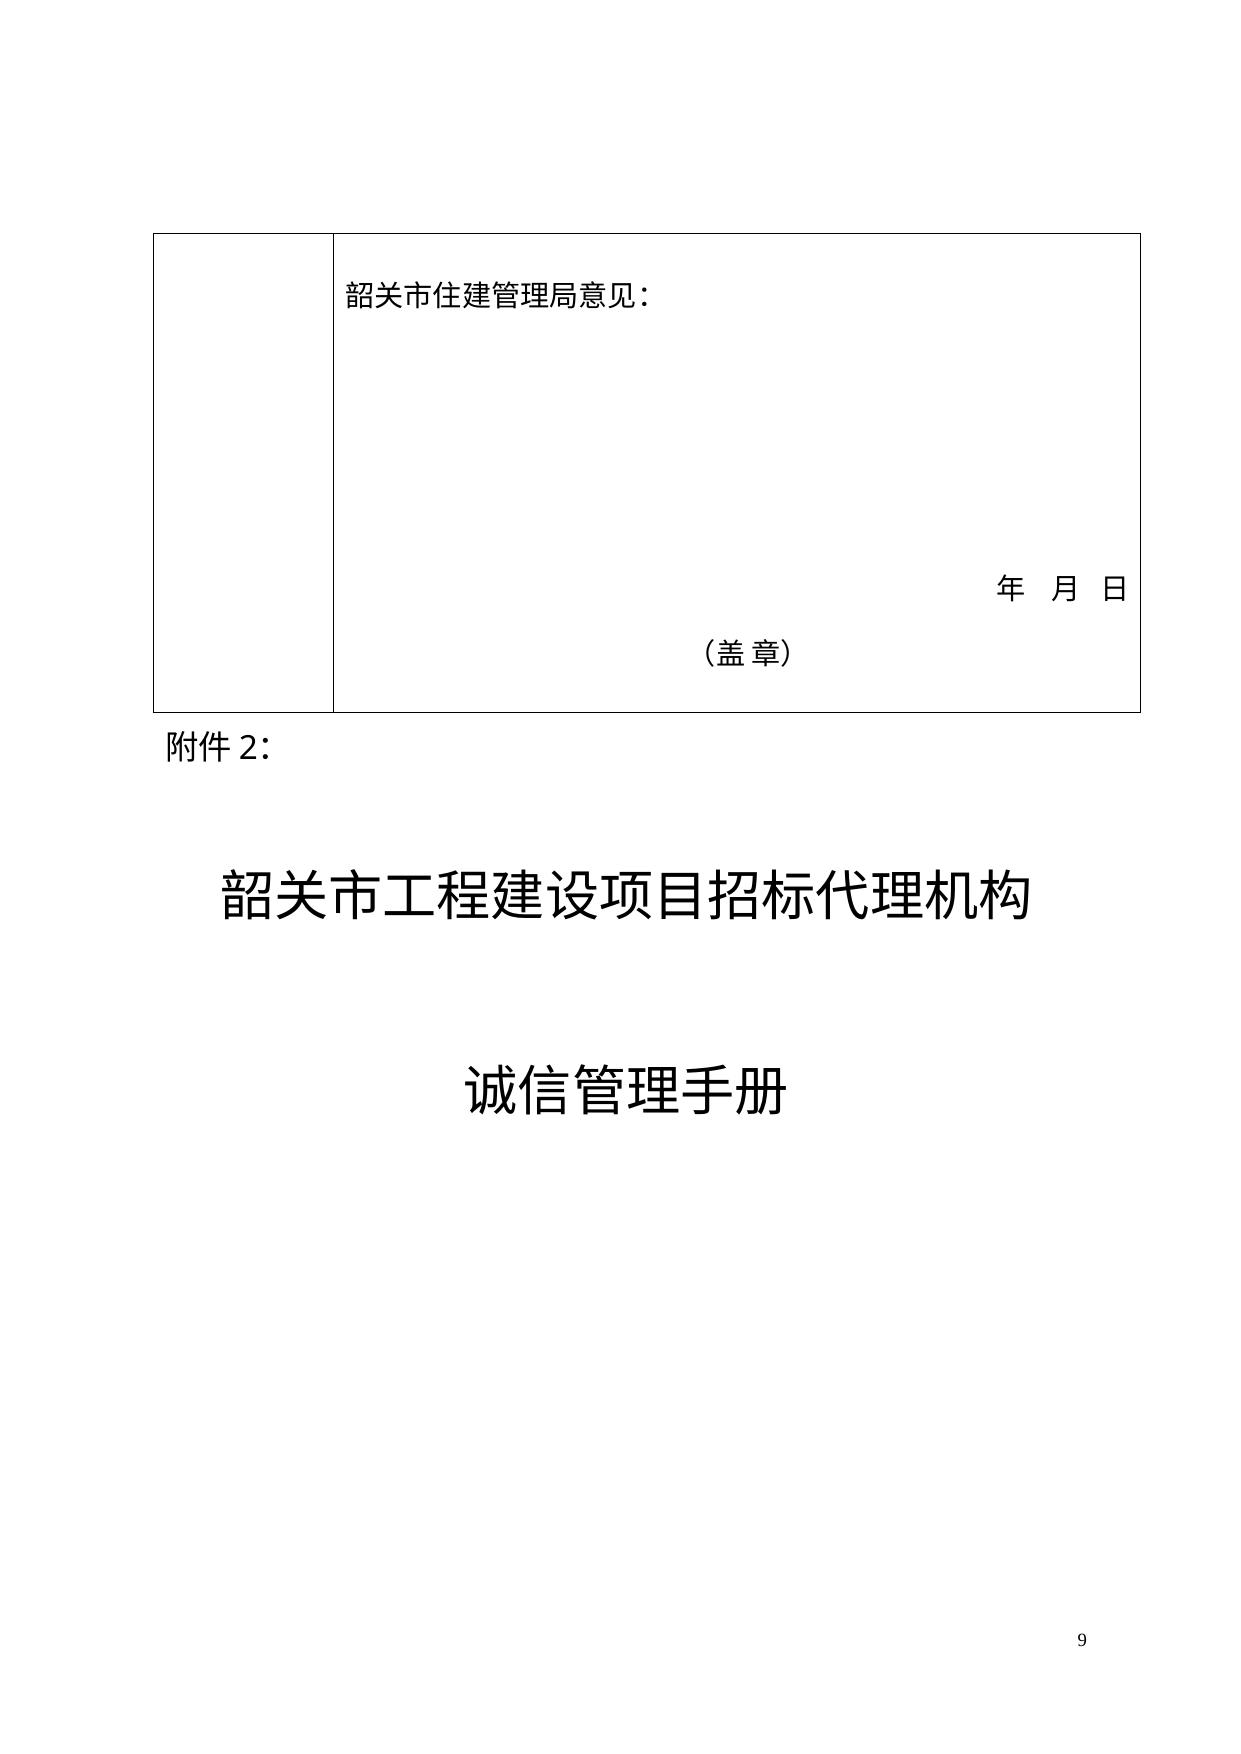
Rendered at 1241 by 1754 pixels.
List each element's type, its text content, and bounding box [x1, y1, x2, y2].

text 附件2： [165, 713, 1087, 778]
text 诚信管理手册 [165, 1038, 1087, 1135]
text 韶关市工程建设项目招标代理机构 [165, 843, 1087, 940]
table_cell 韶关市住建管理局意见： 年 月 日 （盖 章） [334, 234, 1140, 712]
